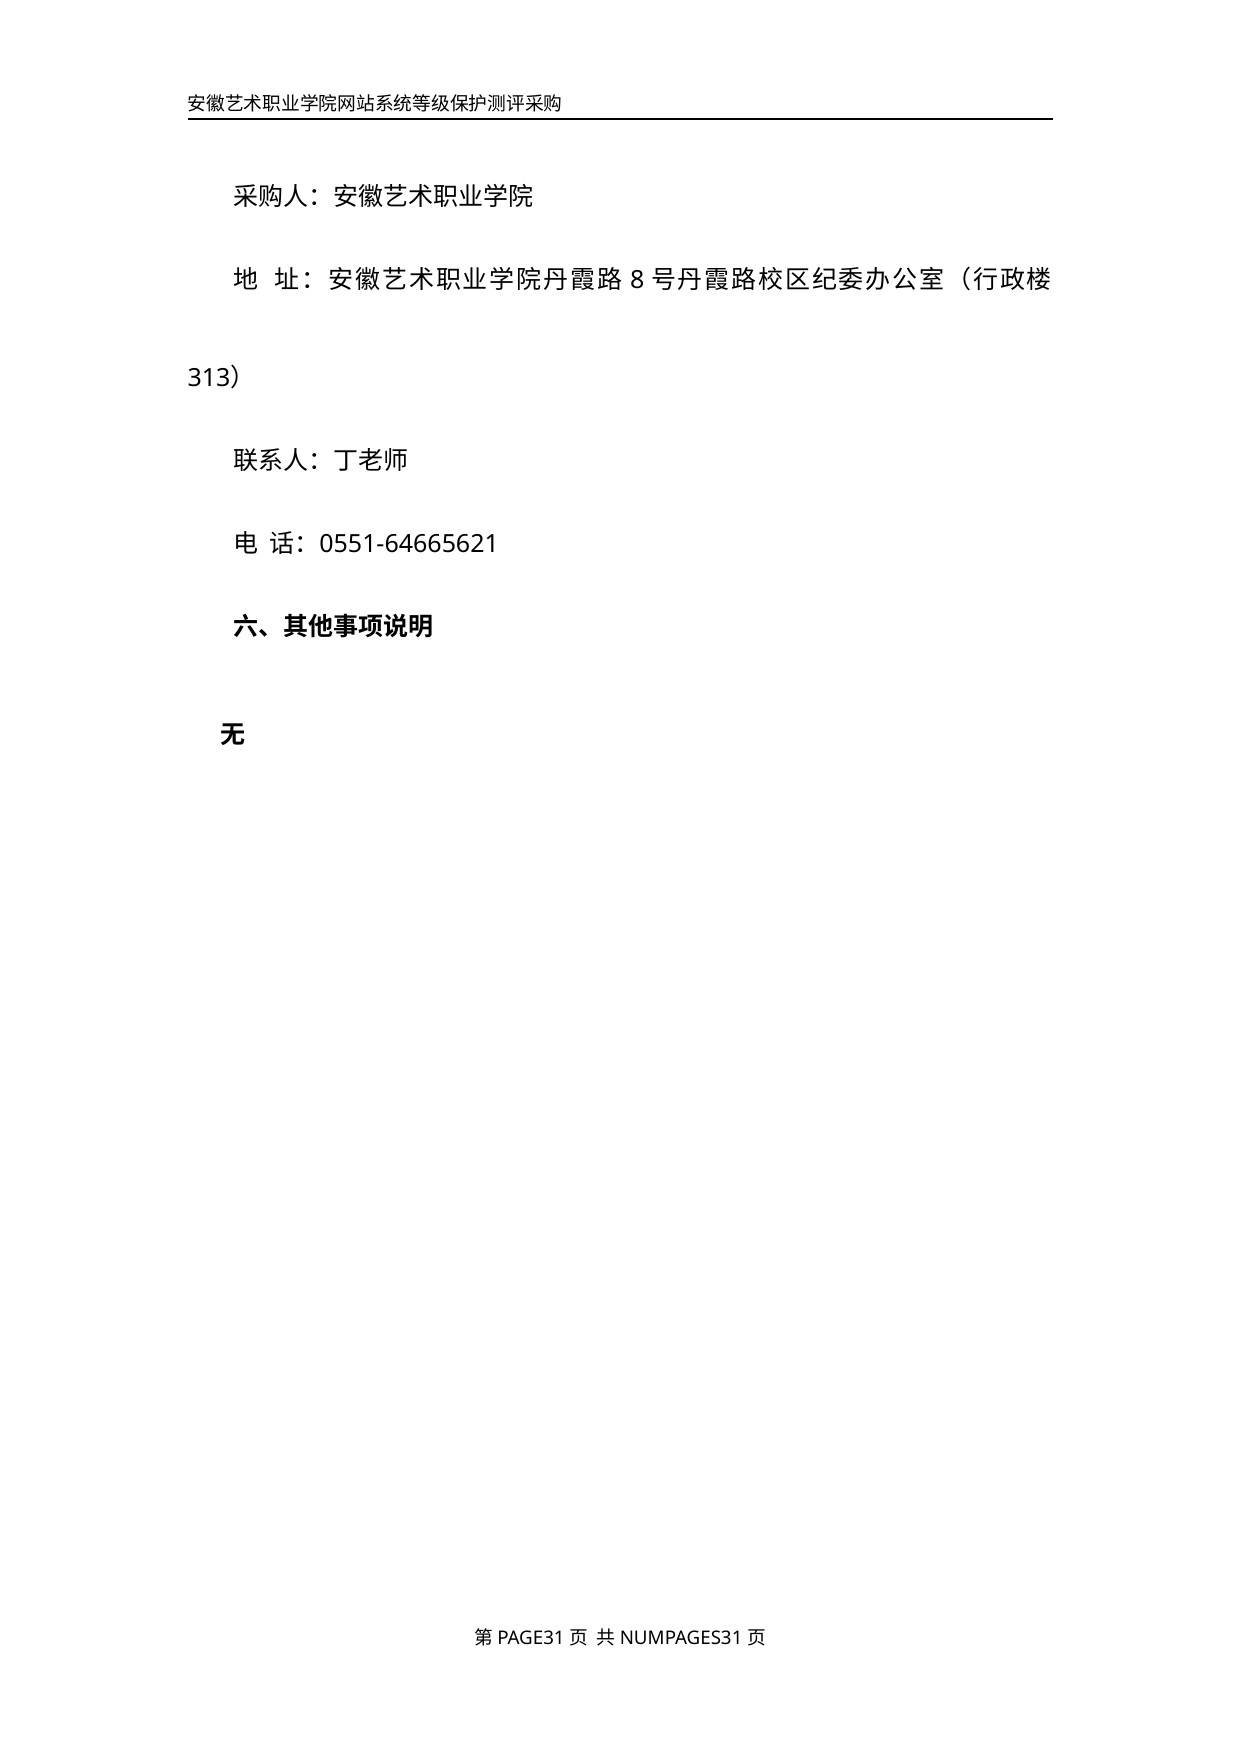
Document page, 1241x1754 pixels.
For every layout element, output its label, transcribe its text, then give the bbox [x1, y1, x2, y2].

text 联系人：丁老师 [187, 426, 1053, 491]
text 采购人：安徽艺术职业学院 [187, 162, 1053, 227]
text 地 址：安徽艺术职业学院丹霞路8号丹霞路校区纪委办公室（行政楼313） [187, 245, 1053, 408]
text 六、其他事项说明 [187, 592, 1053, 657]
title 无 [187, 700, 1053, 765]
text 电 话：0551-64665621 [187, 509, 1053, 574]
